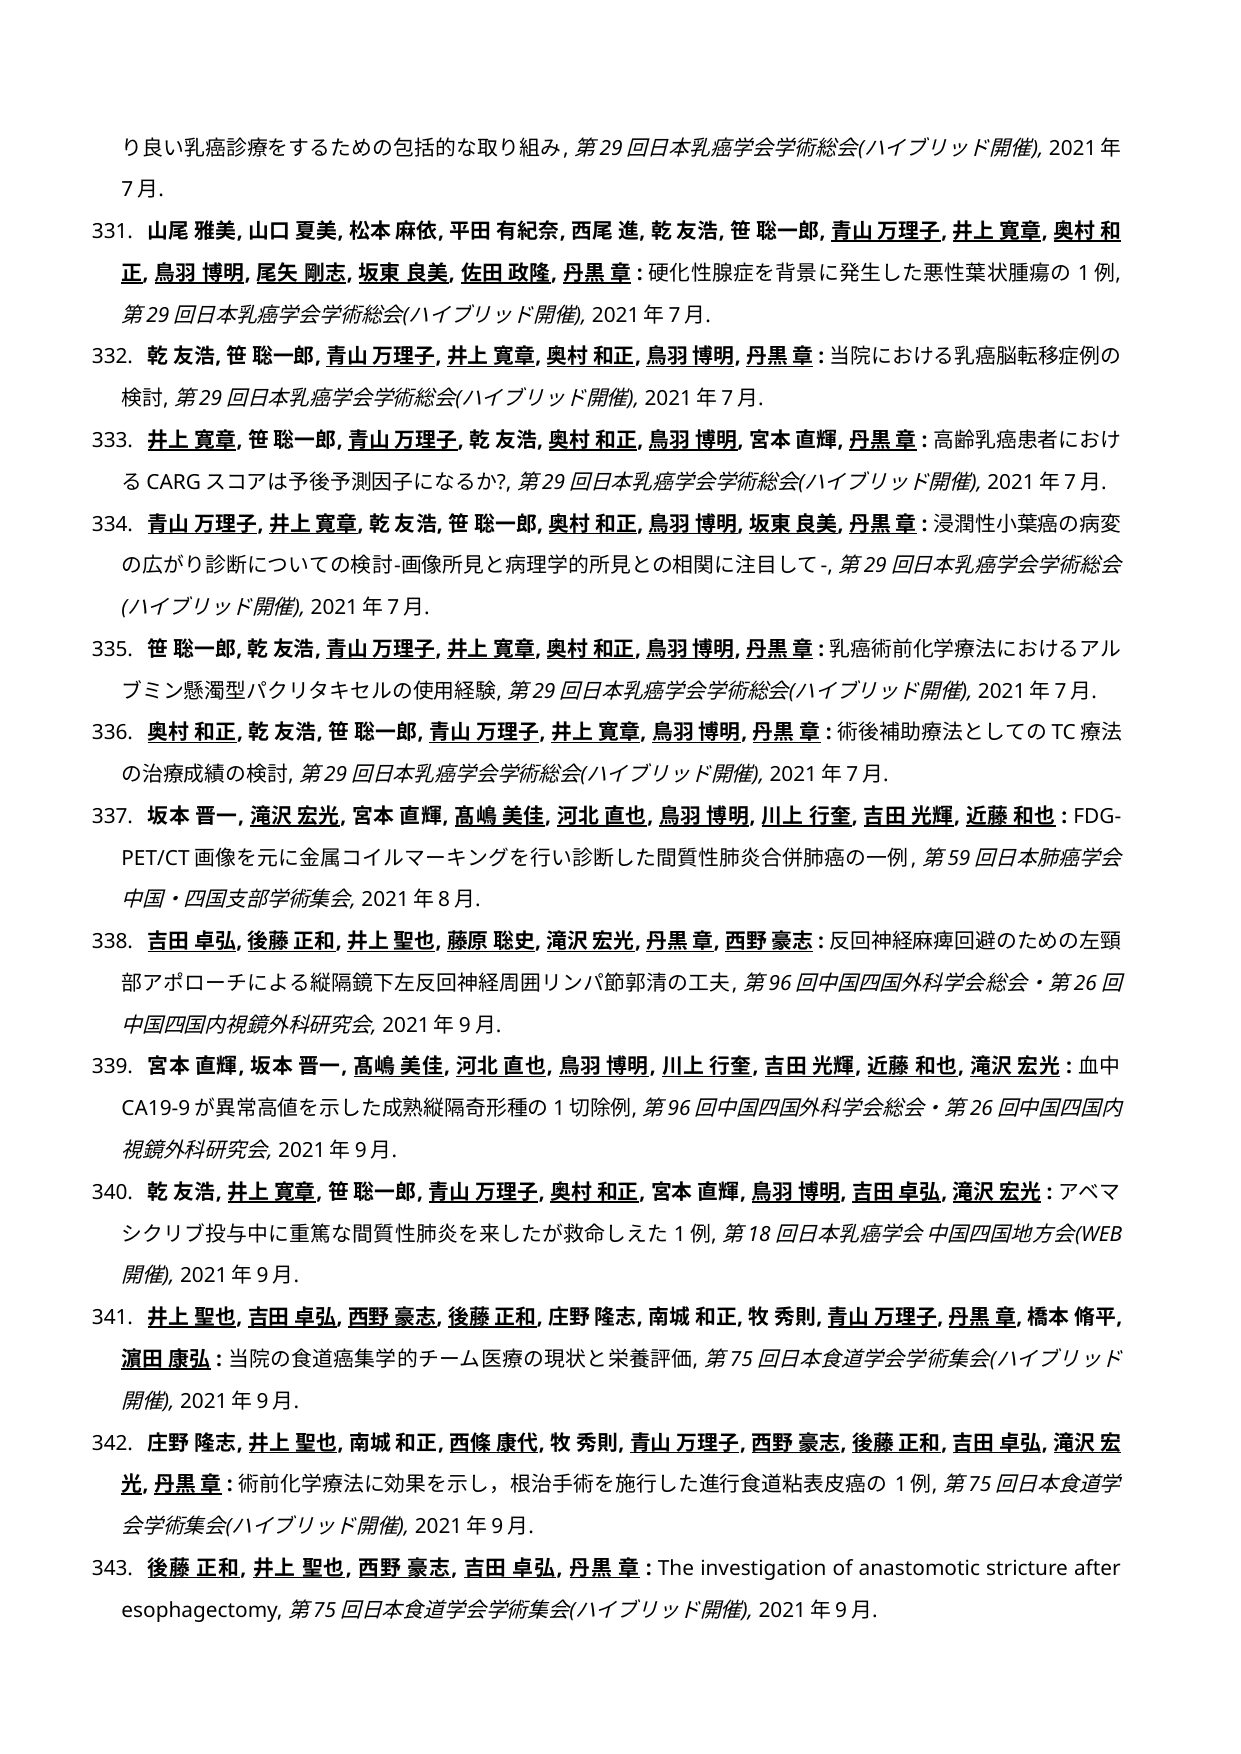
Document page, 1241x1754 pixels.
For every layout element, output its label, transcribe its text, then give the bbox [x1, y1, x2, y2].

list 乾 友浩, 笹 聡一郎, 青山 万理子, 井上 寛章, 奥村 和正, 鳥羽 博明, 丹黒 章 : 当院における乳癌脳転移症例の検討, 第29回日本乳癌学会学術総会(ハイブリッド開催), 2021年7月. [92, 334, 1122, 417]
list 奥村 和正, 乾 友浩, 笹 聡一郎, 青山 万理子, 井上 寛章, 鳥羽 博明, 丹黒 章 : 術後補助療法としてのTC療法の治療成績の検討, 第29回日本乳癌学会学術総会(ハイブリッド開催), 2021年7月. [92, 710, 1122, 793]
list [92, 125, 1122, 209]
list 井上 聖也, 吉田 卓弘, 西野 豪志, 後藤 正和, 庄野 隆志, 南城 和正, 牧 秀則, 青山 万理子, 丹黒 章, 橋本 脩平, 濵田 康弘 : 当院の食道癌集学的チーム医療の現状と栄養評価, 第75回日本食道学会学術集会(ハイブリッド開催), 2021年9月. [92, 1295, 1122, 1420]
list 笹 聡一郎, 乾 友浩, 青山 万理子, 井上 寛章, 奥村 和正, 鳥羽 博明, 丹黒 章 : 乳癌術前化学療法におけるアルブミン懸濁型パクリタキセルの使用経験, 第29回日本乳癌学会学術総会(ハイブリッド開催), 2021年7月. [92, 626, 1122, 710]
list 青山 万理子, 井上 寛章, 乾 友浩, 笹 聡一郎, 奥村 和正, 鳥羽 博明, 坂東 良美, 丹黒 章 : 浸潤性小葉癌の病変の広がり診断についての検討-画像所見と病理学的所見との相関に注目して-, 第29回日本乳癌学会学術総会(ハイブリッド開催), 2021年7月. [92, 501, 1122, 626]
list 吉田 卓弘, 後藤 正和, 井上 聖也, 藤原 聡史, 滝沢 宏光, 丹黒 章, 西野 豪志 : 反回神経麻痺回避のための左頸部アポローチによる縦隔鏡下左反回神経周囲リンパ節郭清の工夫, 第96回中国四国外科学会総会・第26回中国四国内視鏡外科研究会, 2021年9月. [92, 919, 1122, 1044]
list 乾 友浩, 井上 寛章, 笹 聡一郎, 青山 万理子, 奥村 和正, 宮本 直輝, 鳥羽 博明, 吉田 卓弘, 滝沢 宏光 : アベマシクリブ投与中に重篤な間質性肺炎を来したが救命しえた1例, 第18回日本乳癌学会 中国四国地方会(WEB開催), 2021年9月. [92, 1169, 1122, 1295]
list 後藤 正和, 井上 聖也, 西野 豪志, 吉田 卓弘, 丹黒 章 : The investigation of anastomotic stricture after esophagectomy, 第75回日本食道学会学術集会(ハイブリッド開催), 2021年9月. [92, 1545, 1122, 1629]
list 山尾 雅美, 山口 夏美, 松本 麻依, 平田 有紀奈, 西尾 進, 乾 友浩, 笹 聡一郎, 青山 万理子, 井上 寛章, 奥村 和正, 鳥羽 博明, 尾矢 剛志, 坂東 良美, 佐田 政隆, 丹黒 章 : 硬化性腺症を背景に発生した悪性葉状腫瘍の1例, 第29回日本乳癌学会学術総会(ハイブリッド開催), 2021年7月. [92, 209, 1122, 334]
list 庄野 隆志, 井上 聖也, 南城 和正, 西條 康代, 牧 秀則, 青山 万理子, 西野 豪志, 後藤 正和, 吉田 卓弘, 滝沢 宏光, 丹黒 章 : 術前化学療法に効果を示し，根治手術を施行した進行食道粘表皮癌の1例, 第75回日本食道学会学術集会(ハイブリッド開催), 2021年9月. [92, 1420, 1122, 1545]
list 坂本 晋一, 滝沢 宏光, 宮本 直輝, 髙嶋 美佳, 河北 直也, 鳥羽 博明, 川上 行奎, 吉田 光輝, 近藤 和也 : FDG-PET/CT画像を元に金属コイルマーキングを行い診断した間質性肺炎合併肺癌の一例, 第59回日本肺癌学会中国・四国支部学術集会, 2021年8月. [92, 793, 1122, 919]
list 宮本 直輝, 坂本 晋一, 髙嶋 美佳, 河北 直也, 鳥羽 博明, 川上 行奎, 吉田 光輝, 近藤 和也, 滝沢 宏光 : 血中CA19-9が異常高値を示した成熟縦隔奇形種の1切除例, 第96回中国四国外科学会総会・第26回中国四国内視鏡外科研究会, 2021年9月. [92, 1044, 1122, 1169]
list 井上 寛章, 笹 聡一郎, 青山 万理子, 乾 友浩, 奥村 和正, 鳥羽 博明, 宮本 直輝, 丹黒 章 : 高齢乳癌患者におけるCARGスコアは予後予測因子になるか?, 第29回日本乳癌学会学術総会(ハイブリッド開催), 2021年7月. [92, 417, 1122, 501]
